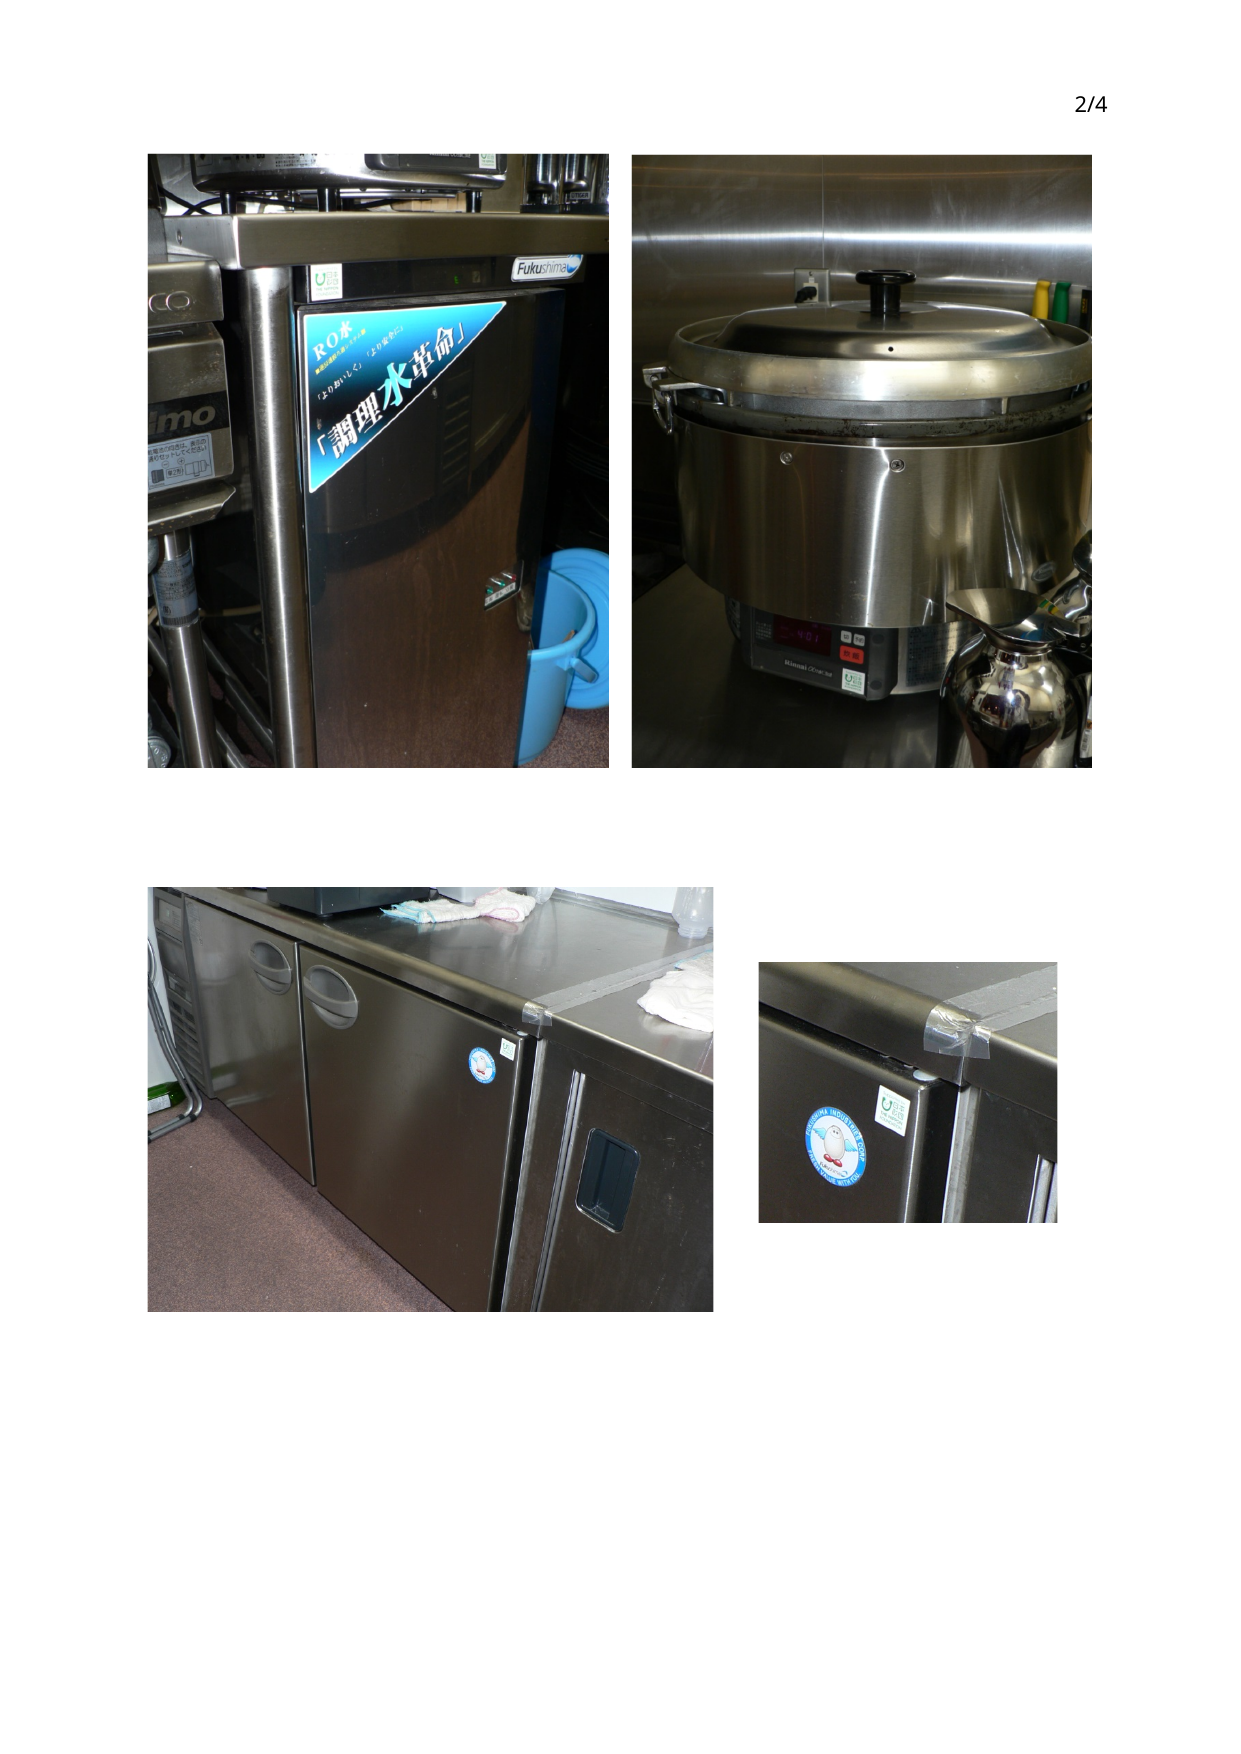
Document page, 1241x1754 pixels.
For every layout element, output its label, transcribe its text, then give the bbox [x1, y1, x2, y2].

picture [758, 962, 1058, 1223]
picture [147, 887, 714, 1312]
picture [632, 155, 1092, 767]
picture [148, 154, 609, 767]
text 2/4 [148, 89, 1107, 119]
